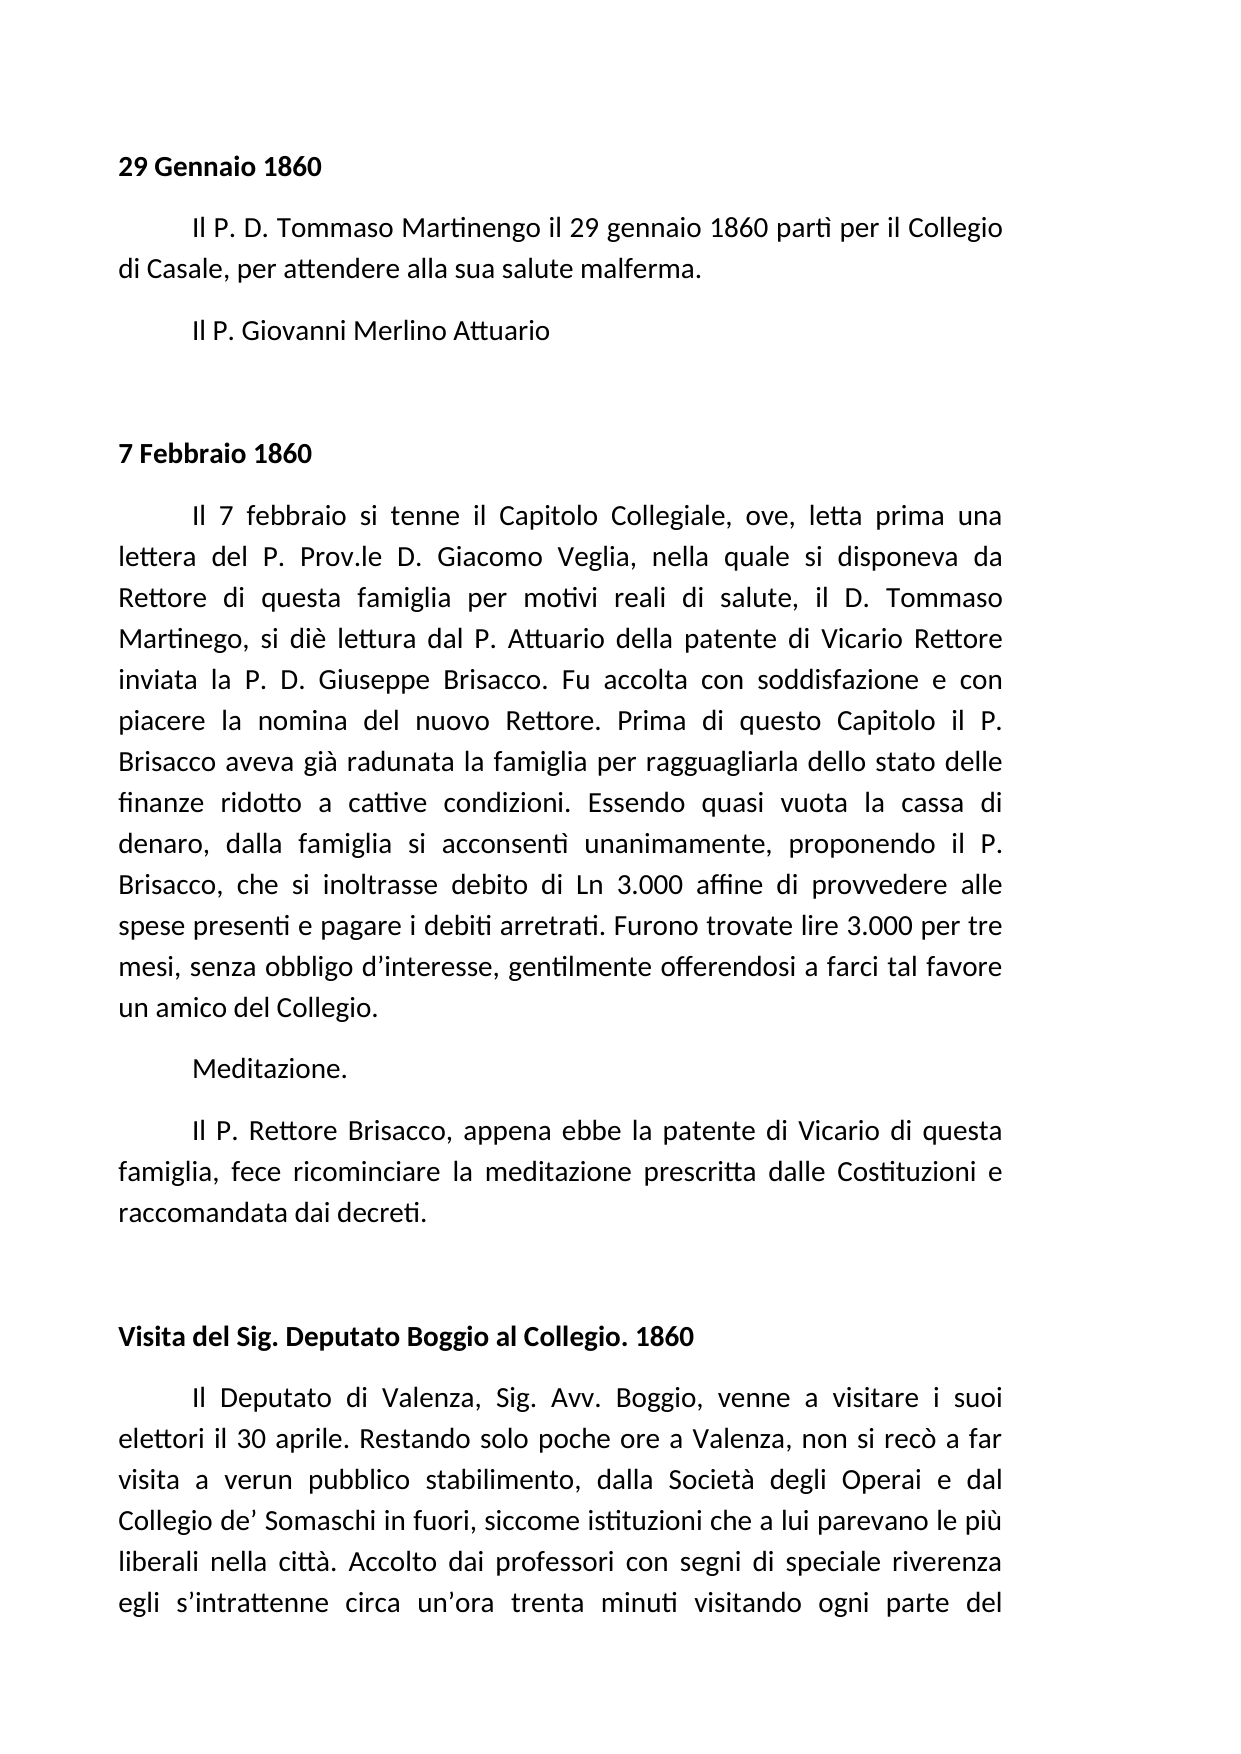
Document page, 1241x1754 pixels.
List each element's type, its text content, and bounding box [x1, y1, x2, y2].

text Meditazione. [118, 1050, 1004, 1086]
text 7 Febbraio 1860 [118, 436, 1004, 471]
text 29 Gennaio 1860 [118, 148, 1004, 183]
text Il P. Giovanni Merlino Attuario [118, 312, 1004, 348]
text Il P. D. Tommaso Martinengo il 29 gennaio 1860 partì per il Collegio di Casale, per attendere alla sua salute malferma. [118, 209, 1004, 286]
text Il 7 febbraio si tenne il Capitolo Collegiale, ove, letta prima una lettera del P. Prov.le D. Giacomo Veglia, nella quale si disponeva da Rettore di questa famiglia per motivi reali di salute, il D. Tommaso Martinego, si diè lettura dal P. Attuario della patente di Vicario Rettore inviata la P. D. Giuseppe Brisacco. Fu accolta con soddisfazione e con piacere la nomina del nuovo Rettore. Prima di questo Capitolo il P. Brisacco aveva già radunata la famiglia per ragguagliarla dello stato delle finanze ridotto a cattive condizioni. Essendo quasi vuota la cassa di denaro, dalla famiglia si acconsentì unanimamente, proponendo il P. Brisacco, che si inoltrasse debito di Ln 3.000 affine di provvedere alle spese presenti e pagare i debiti arretrati. Furono trovate lire 3.000 per tre mesi, senza obbligo d’interesse, gentilmente offerendosi a farci tal favore un amico del Collegio. [118, 497, 1004, 1024]
text Visita del Sig. Deputato Boggio al Collegio. 1860 [118, 1318, 1004, 1353]
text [118, 1379, 1004, 1620]
text Il P. Rettore Brisacco, appena ebbe la patente di Vicario di questa famiglia, fece ricominciare la meditazione prescritta dalle Costituzioni e raccomandata dai decreti. [118, 1112, 1004, 1230]
